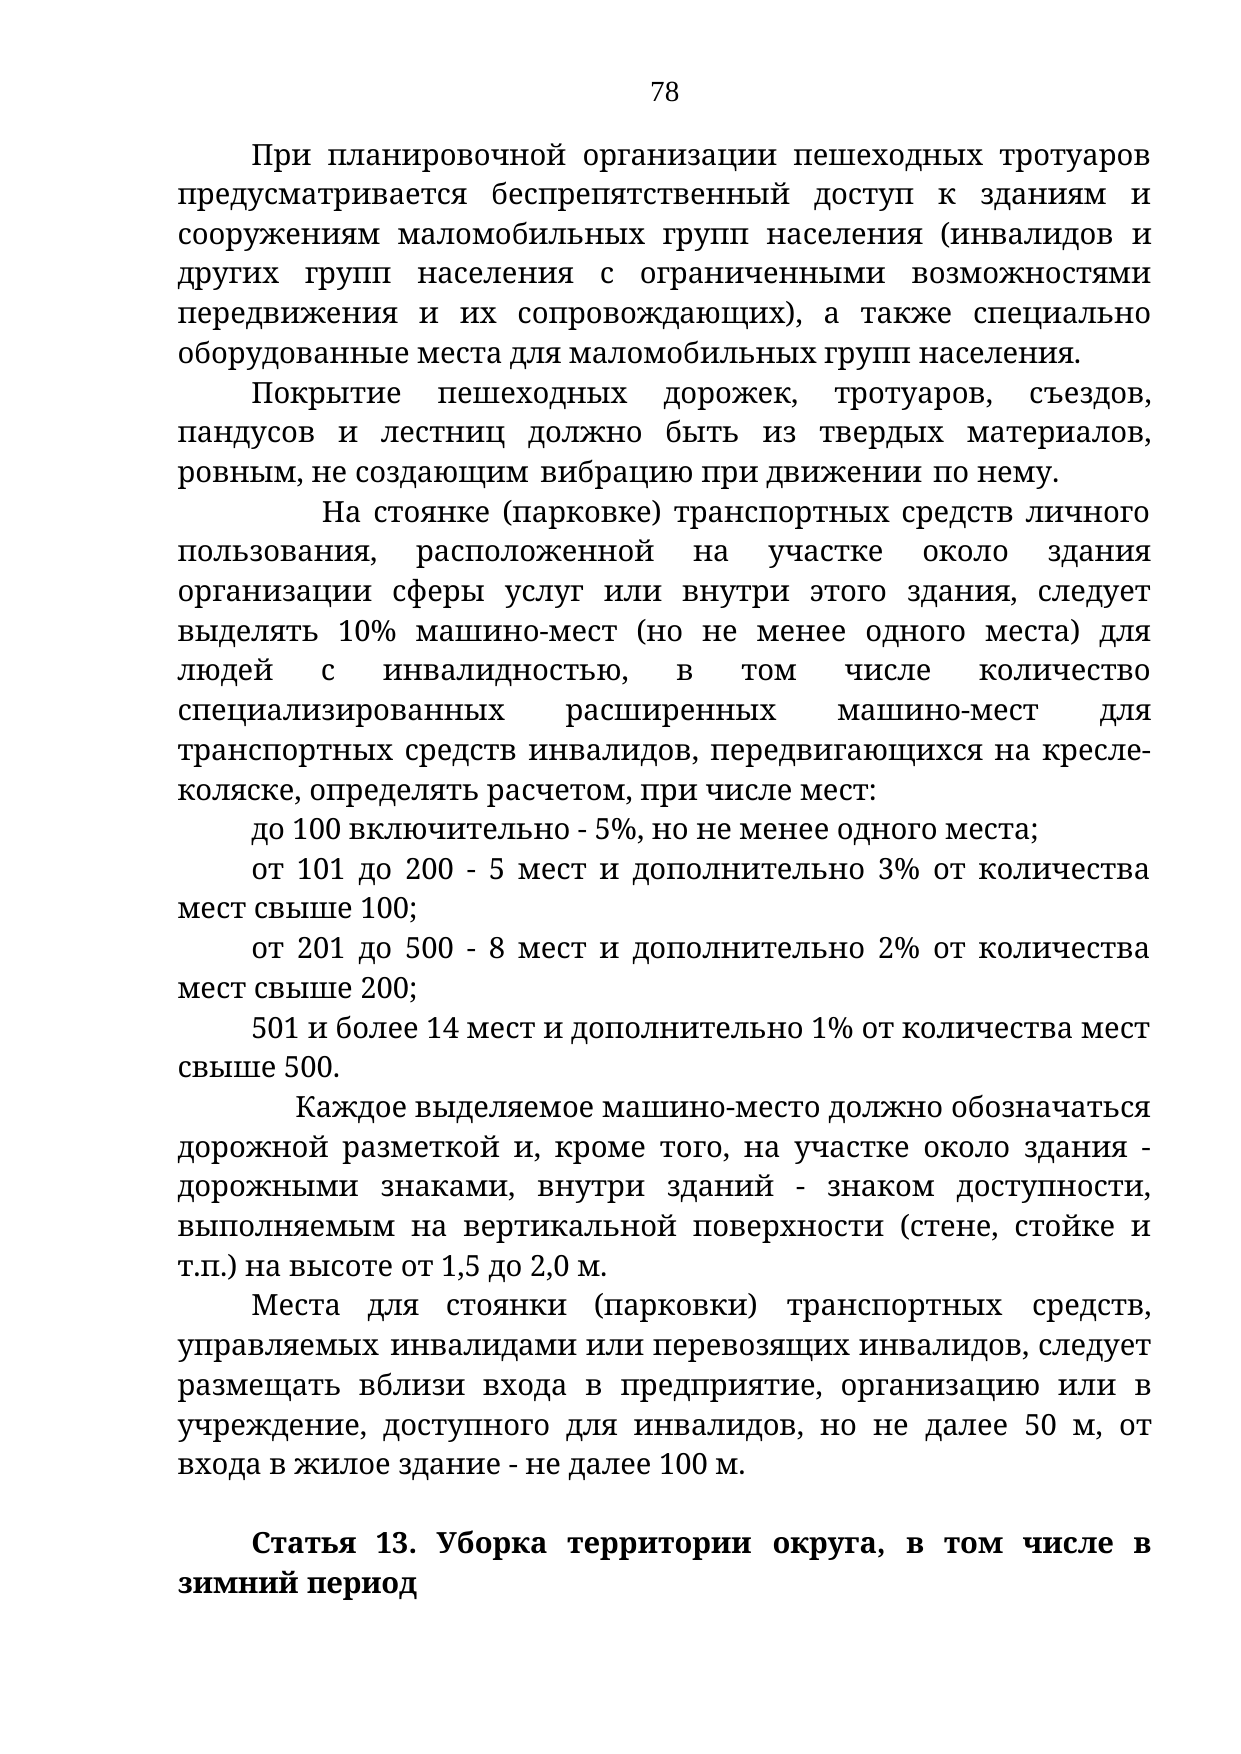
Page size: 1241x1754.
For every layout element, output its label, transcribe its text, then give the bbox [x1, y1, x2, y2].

text При планировочной организации пешеходных тротуаров предусматривается беспрепятственный доступ к зданиям и сооружениям маломобильных групп населения (инвалидов и других групп населения с ограниченными возможностями передвижения и их сопровождающих), а также специально оборудованные места для маломобильных групп населения. [177, 134, 1152, 372]
text На стоянке (парковке) транспортных средств личного пользования, расположенной на участке около здания организации сферы услуг или внутри этого здания, следует выделять 10% машино-мест (но не менее одного места) для людей с инвалидностью, в том числе количество специализированных расширенных машино-мест для транспортных средств инвалидов, передвигающихся на кресле-коляске, определять расчетом, при числе мест: [177, 491, 1152, 808]
text от 101 до 200 - 5 мест и дополнительно 3% от количества мест свыше 100; [177, 848, 1152, 927]
text Каждое выделяемое машино-место должно обозначаться дорожной разметкой и, кроме того, на участке около здания - дорожными знаками, внутри зданий - знаком доступности, выполняемым на вертикальной поверхности (стене, стойке и т.п.) на высоте от 1,5 до 2,0 м. [177, 1086, 1152, 1285]
text от 201 до 500 - 8 мест и дополнительно 2% от количества мест свыше 200; [177, 927, 1152, 1007]
text Покрытие пешеходных дорожек, тротуаров, съездов, пандусов и лестниц должно быть из твердых материалов, ровным, не создающим вибрацию при движении по нему. [177, 372, 1152, 491]
text Статья 13. Уборка территории округа, в том числе в зимний период [177, 1523, 1152, 1602]
text до 100 включительно - 5%, но не менее одного места; [177, 808, 1152, 848]
text 501 и более 14 мест и дополнительно 1% от количества мест свыше 500. [177, 1007, 1152, 1086]
text Места для стоянки (парковки) транспортных средств, управляемых инвалидами или перевозящих инвалидов, следует размещать вблизи входа в предприятие, организацию или в учреждение, доступного для инвалидов, но не далее 50 м, от входа в жилое здание - не далее 100 м. [177, 1285, 1152, 1483]
